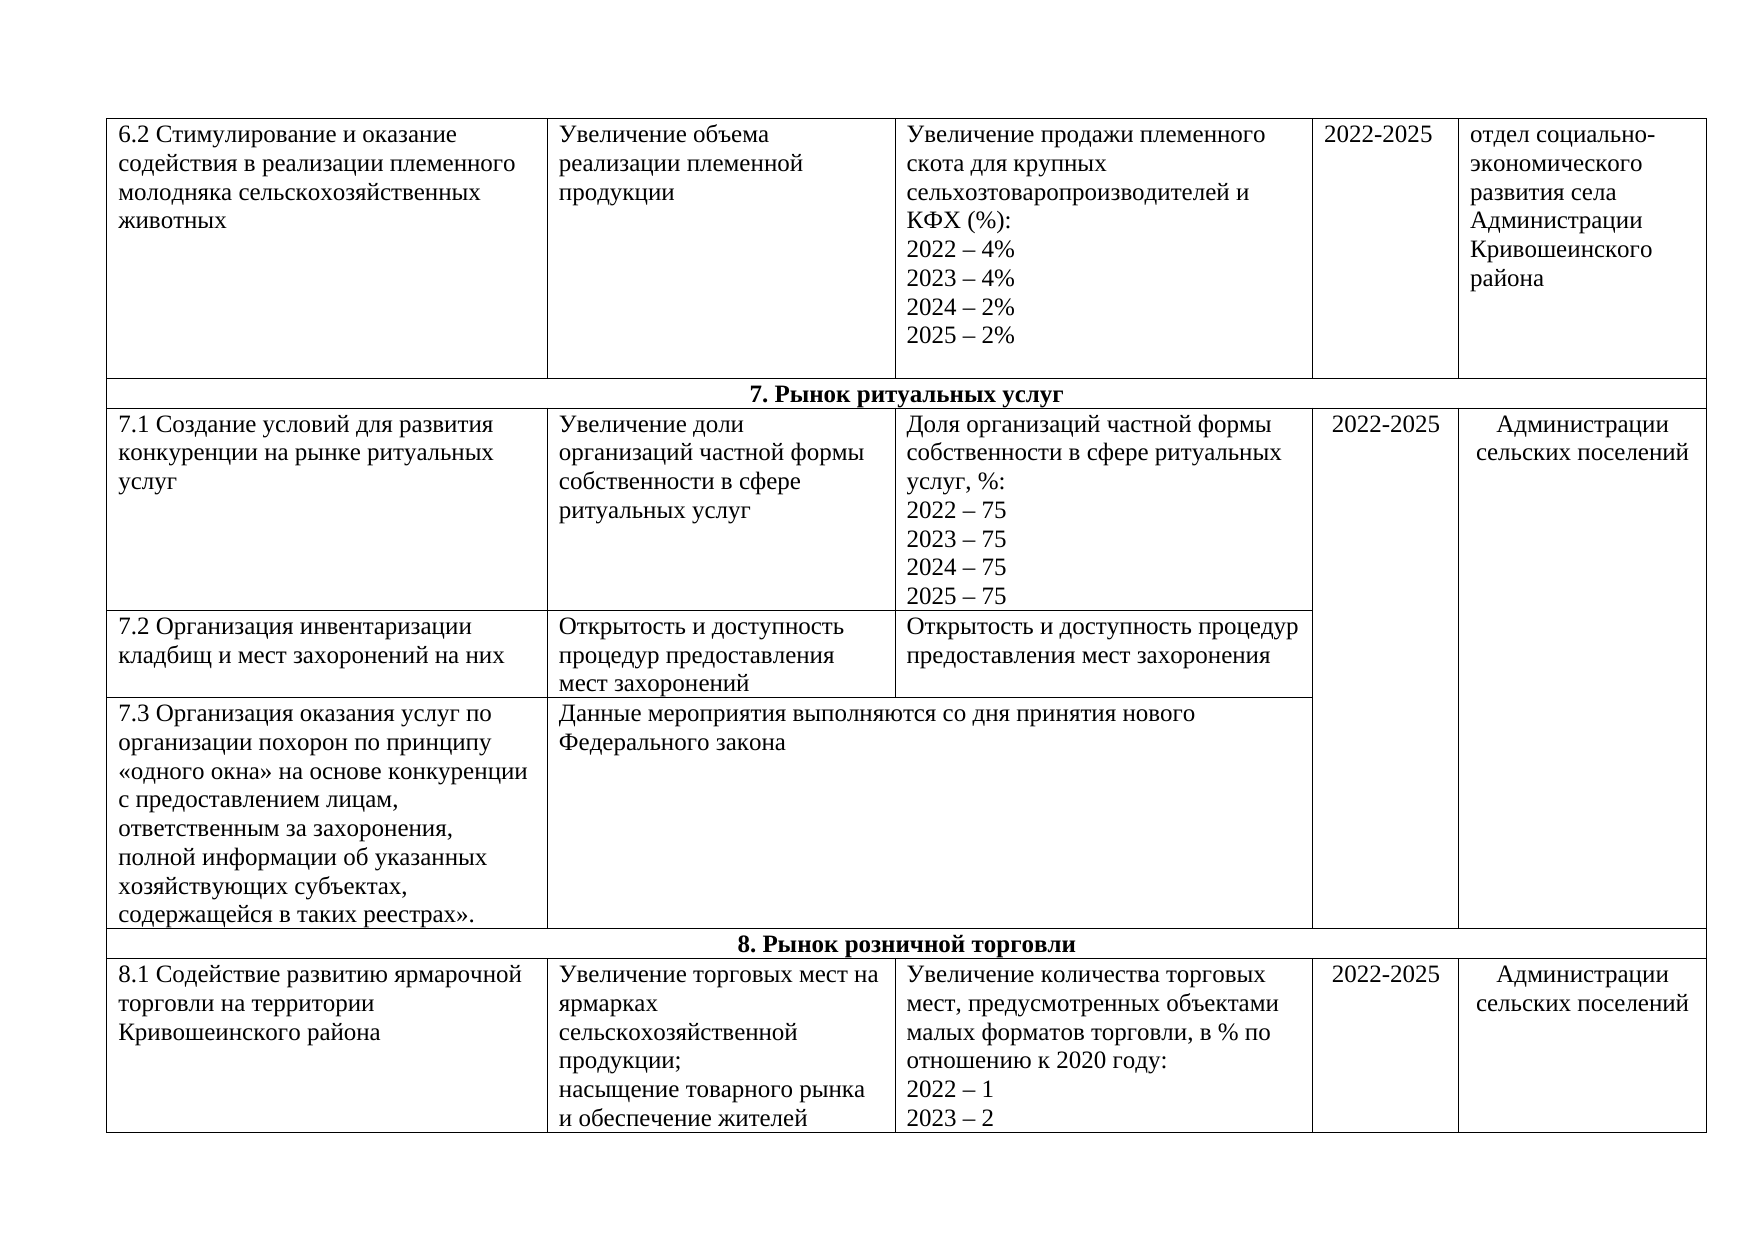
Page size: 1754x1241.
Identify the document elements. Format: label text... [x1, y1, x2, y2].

table_cell Увеличение объема реализации племенной продукции [548, 119, 895, 378]
table_cell Увеличение доли организаций частной формы собственности в сфере ритуальных услуг [548, 409, 895, 610]
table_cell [896, 959, 1312, 1132]
table_cell Администрации сельских поселений [1459, 409, 1706, 928]
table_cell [548, 959, 895, 1132]
table_cell Увеличение продажи племенного скота для крупных сельхозтоваропроизводителей и КФХ (%): 2022 – 4% 2023 – 4% 2024 – 2% 2025 – 2% [896, 119, 1312, 378]
table_cell 7.3 Организация оказания услуг по организации похорон по принципу «одного окна» на основе конкуренции с предоставлением лицам, ответственным за захоронения, полной информации об указанных хозяйствующих субъектах, содержащейся в таких реестрах». [107, 698, 547, 928]
table_cell 2022-2025 [1313, 409, 1458, 928]
table_cell 7. Рынок ритуальных услуг [107, 379, 1706, 408]
table_cell 7.1 Создание условий для развития конкуренции на рынке ритуальных услуг [107, 409, 547, 610]
table_cell 2022-2025 [1313, 119, 1458, 378]
table_cell Данные мероприятия выполняются со дня принятия нового Федерального закона [548, 698, 1312, 928]
table_cell Открытость и доступность процедур предоставления мест захоронения [896, 611, 1312, 697]
table_cell 2022-2025 [1313, 959, 1458, 1132]
table_cell 6.2 Стимулирование и оказание содействия в реализации племенного молодняка сельскохозяйственных животных [107, 119, 547, 378]
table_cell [1459, 959, 1706, 1132]
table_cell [1459, 119, 1706, 378]
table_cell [107, 959, 547, 1132]
table_cell 7.2 Организация инвентаризации кладбищ и мест захоронений на них [107, 611, 547, 697]
table_cell 8. Рынок розничной торговли [107, 929, 1706, 958]
table_cell Доля организаций частной формы собственности в сфере ритуальных услуг, %: 2022 – 75 2023 – 75 2024 – 75 2025 – 75 [896, 409, 1312, 610]
table_cell Открытость и доступность процедур предоставления мест захоронений [548, 611, 895, 697]
